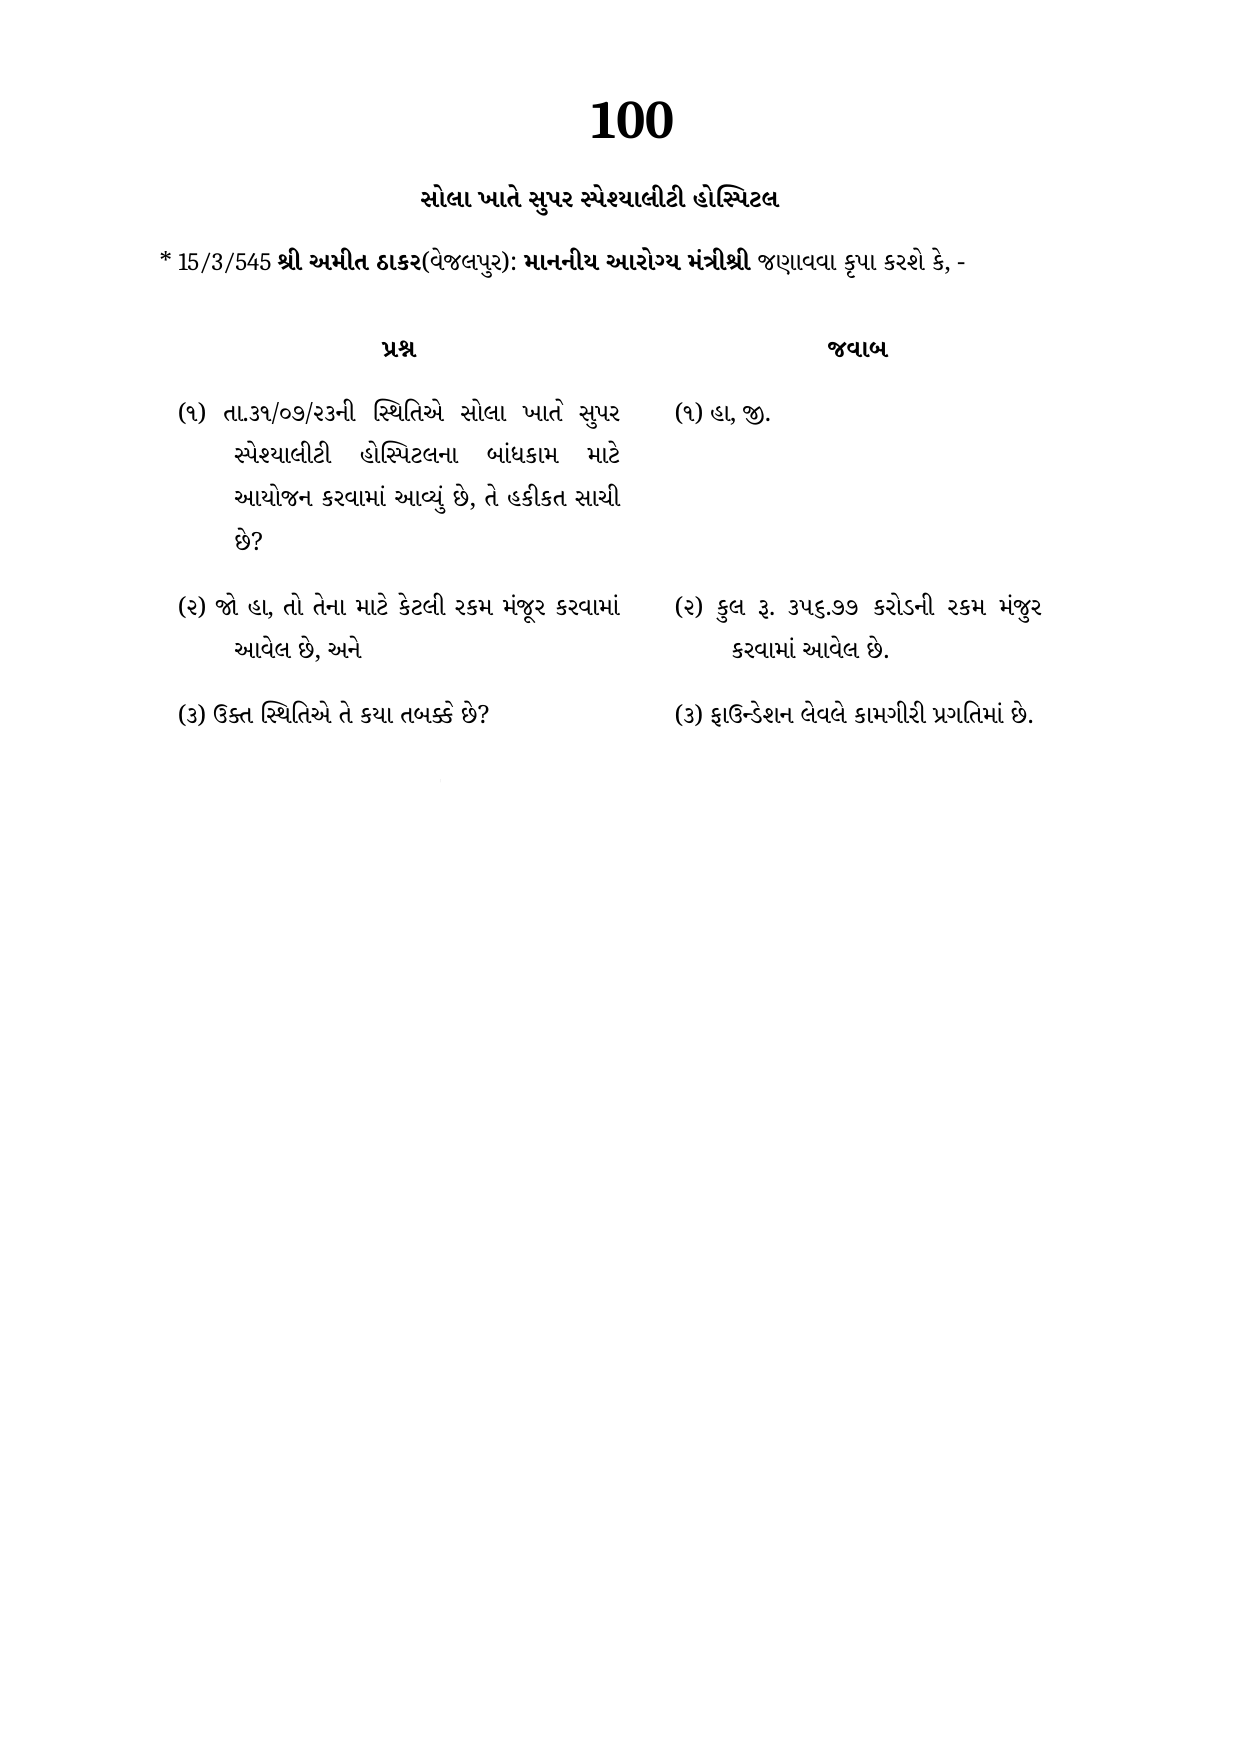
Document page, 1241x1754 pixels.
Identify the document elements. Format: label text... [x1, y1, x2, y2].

table_cell (૨) કુલ રૂ. ૩૫૬.૭૭ કરોડની રકમ મંજુર કરવામાં આવેલ છે. [658, 578, 1078, 684]
table_cell (૨) જો હા, તો તેના માટે કેટલી રકમ મંજૂર કરવામાં આવેલ છે, અને [163, 578, 656, 684]
table_cell (૩) ફાઉન્ડેશન લેવલે કામગીરી પ્રગતિમાં છે. [658, 686, 1078, 777]
table_cell (૧) તા.૩૧/૦૭/૨૩ની સ્થિતિએ સોલા ખાતે સુપર સ્પેશ્યાલીટી હોસ્પિટલના બાંધકામ માટે આયોજન કરવામાં આવ્યું છે, તે હકીકત સાચી છે? [163, 385, 656, 576]
table_header પ્રશ્ન [163, 322, 656, 382]
text 100 [169, 90, 1096, 152]
text * 15/3/545 શ્રી અમીત ઠાકર(વેજલપુર): માનનીય આરોગ્ય મંત્રીશ્રી જણાવવા કૃપા કરશે કે, - [159, 243, 1115, 282]
table_cell (૩) ઉક્ત સ્થિતિએ તે કયા તબક્કે છે? [163, 686, 656, 777]
text સોલા ખાતે સુપર સ્પેશ્યાલીટી હોસ્પિટલ [159, 182, 1039, 218]
table_header જવાબ [658, 322, 1078, 382]
table_cell (૧) હા, જી. [658, 385, 1078, 576]
